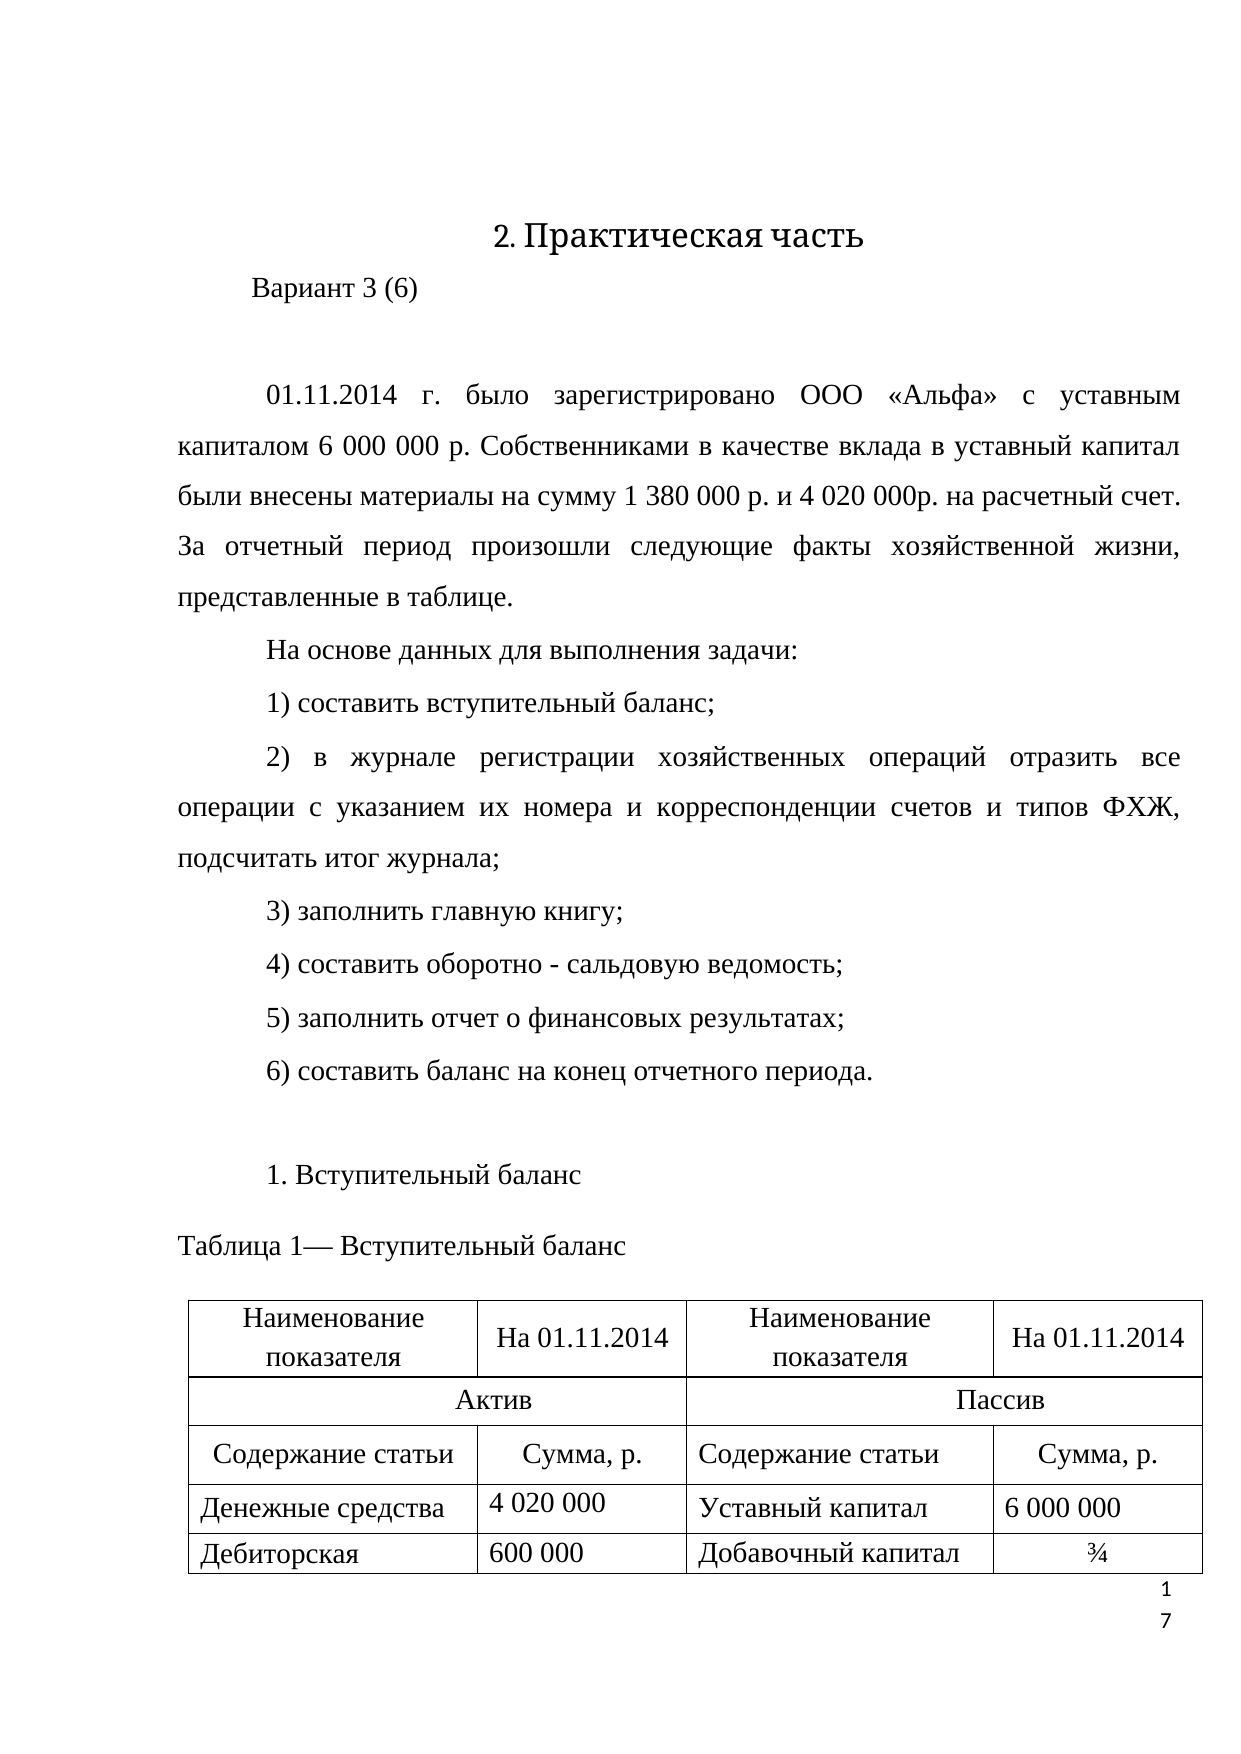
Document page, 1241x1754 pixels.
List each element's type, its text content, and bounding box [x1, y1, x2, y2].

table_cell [189, 1534, 477, 1573]
text 5) заполнить отчет о финансовых результатах; [177, 1000, 1181, 1033]
text 4) составить оборотно - сальдовую ведомость; [177, 947, 1181, 980]
text 2. Практическая часть [177, 218, 1181, 256]
table_cell Уставный капитал [687, 1485, 993, 1532]
table_header Наименование показателя [687, 1301, 993, 1376]
table_cell 6 000 000 [994, 1485, 1202, 1532]
table_cell 4 020 000 [478, 1485, 686, 1532]
table_cell 600 000 [478, 1534, 686, 1573]
text Таблица 1― Вступительный баланс [177, 1228, 1181, 1262]
table_cell Денежные средства [189, 1485, 477, 1532]
text 6) составить баланс на конец отчетного периода. [177, 1053, 1181, 1087]
table_cell Содержание статьи [189, 1426, 477, 1484]
table_cell Содержание статьи [687, 1426, 993, 1484]
table_cell Сумма, р. [478, 1426, 686, 1484]
text 1) составить вступительный баланс; [177, 686, 1181, 719]
text 3) заполнить главную книгу; [177, 893, 1181, 927]
table_header На 01.11.2014 [478, 1301, 686, 1376]
text 01.11.2014 г. было зарегистрировано ООО «Альфа» с уставным капиталом 6 000 000 р. Собственниками в качестве вклада в уставный капитал были внесены материалы на сумму 1 380 000 р. и 4 020 000р. на расчетный счет. За отчетный период произошли следующие факты хозяйственной жизни, представленные в таблице. [177, 377, 1181, 612]
text На основе данных для выполнения задачи: [177, 632, 1181, 666]
text 2) в журнале регистрации хозяйственных операций отразить все операции с указанием их номера и корреспонденции счетов и типов ФХЖ, подсчитать итог журнала; [177, 739, 1181, 873]
text Вариант 3 (6) [177, 271, 1181, 304]
table_cell Актив [189, 1378, 686, 1424]
table_header На 01.11.2014 [994, 1301, 1202, 1376]
table_cell ¾ [994, 1534, 1202, 1573]
table_cell Сумма, р. [994, 1426, 1202, 1484]
table_cell Пассив [687, 1378, 1202, 1424]
table_cell Добавочный капитал [687, 1534, 993, 1573]
text 1. Вступительный баланс [177, 1157, 1181, 1191]
table_header Наименование показателя [189, 1301, 477, 1376]
